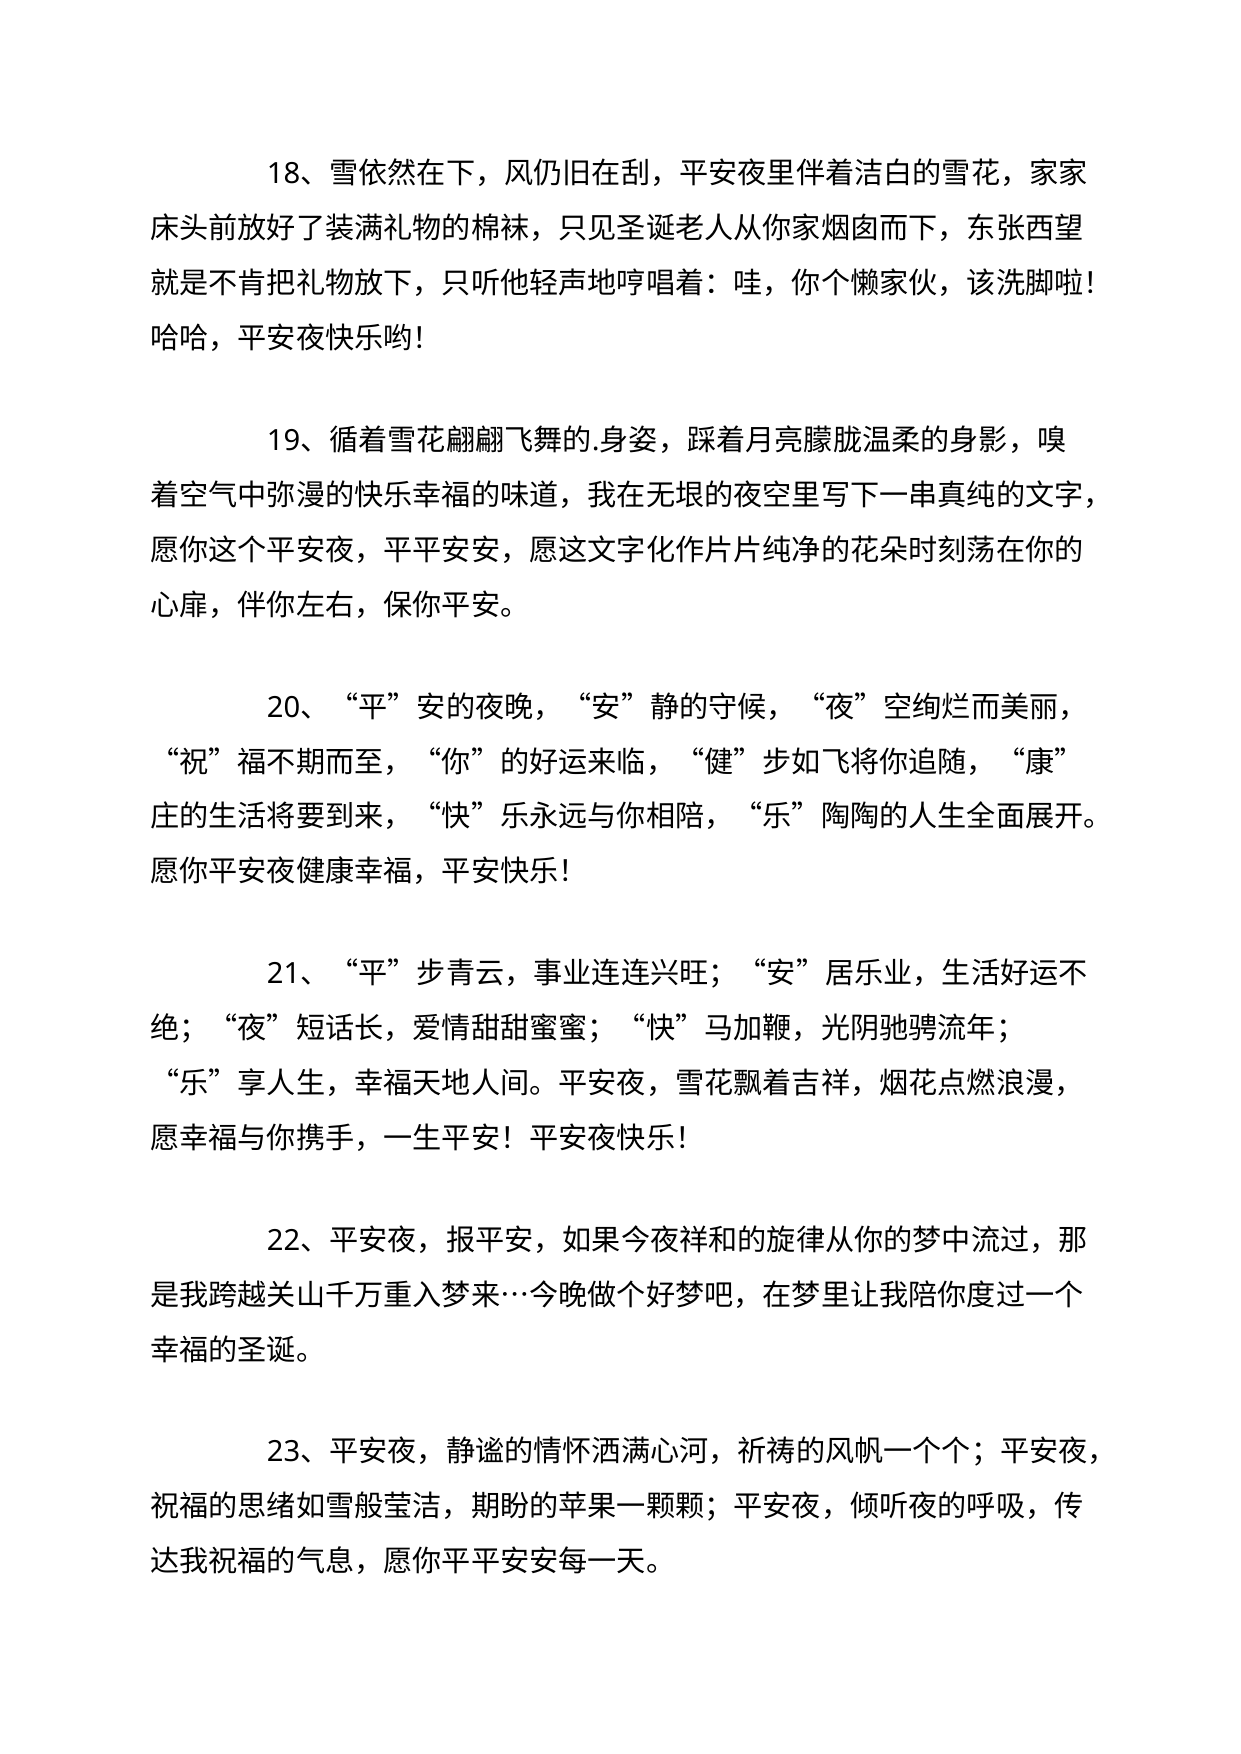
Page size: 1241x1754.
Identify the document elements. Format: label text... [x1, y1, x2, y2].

text 23、平安夜，静谧的情怀洒满心河，祈祷的风帆一个个；平安夜，祝福的思绪如雪般莹洁，期盼的苹果一颗颗；平安夜，倾听夜的呼吸，传达我祝福的气息，愿你平平安安每一天。 [150, 1428, 1090, 1580]
text 18、雪依然在下，风仍旧在刮，平安夜里伴着洁白的雪花，家家床头前放好了装满礼物的棉袜，只见圣诞老人从你家烟囱而下，东张西望就是不肯把礼物放下，只听他轻声地哼唱着：哇，你个懒家伙，该洗脚啦！哈哈，平安夜快乐哟！ [150, 150, 1090, 357]
text 20、“平”安的夜晚，“安”静的守候，“夜”空绚烂而美丽，“祝”福不期而至，“你”的好运来临，“健”步如飞将你追随，“康”庄的生活将要到来，“快”乐永远与你相陪，“乐”陶陶的人生全面展开。愿你平安夜健康幸福，平安快乐！ [150, 683, 1090, 890]
text 19、循着雪花翩翩飞舞的.身姿，踩着月亮朦胧温柔的身影，嗅着空气中弥漫的快乐幸福的味道，我在无垠的夜空里写下一串真纯的文字，愿你这个平安夜，平平安安，愿这文字化作片片纯净的花朵时刻荡在你的心扉，伴你左右，保你平安。 [150, 417, 1090, 624]
text 21、“平”步青云，事业连连兴旺；“安”居乐业，生活好运不绝；“夜”短话长，爱情甜甜蜜蜜；“快”马加鞭，光阴驰骋流年；“乐”享人生，幸福天地人间。平安夜，雪花飘着吉祥，烟花点燃浪漫，愿幸福与你携手，一生平安！平安夜快乐！ [150, 950, 1090, 1157]
text 22、平安夜，报平安，如果今夜祥和的旋律从你的梦中流过，那是我跨越关山千万重入梦来…今晚做个好梦吧，在梦里让我陪你度过一个幸福的圣诞。 [150, 1216, 1090, 1368]
